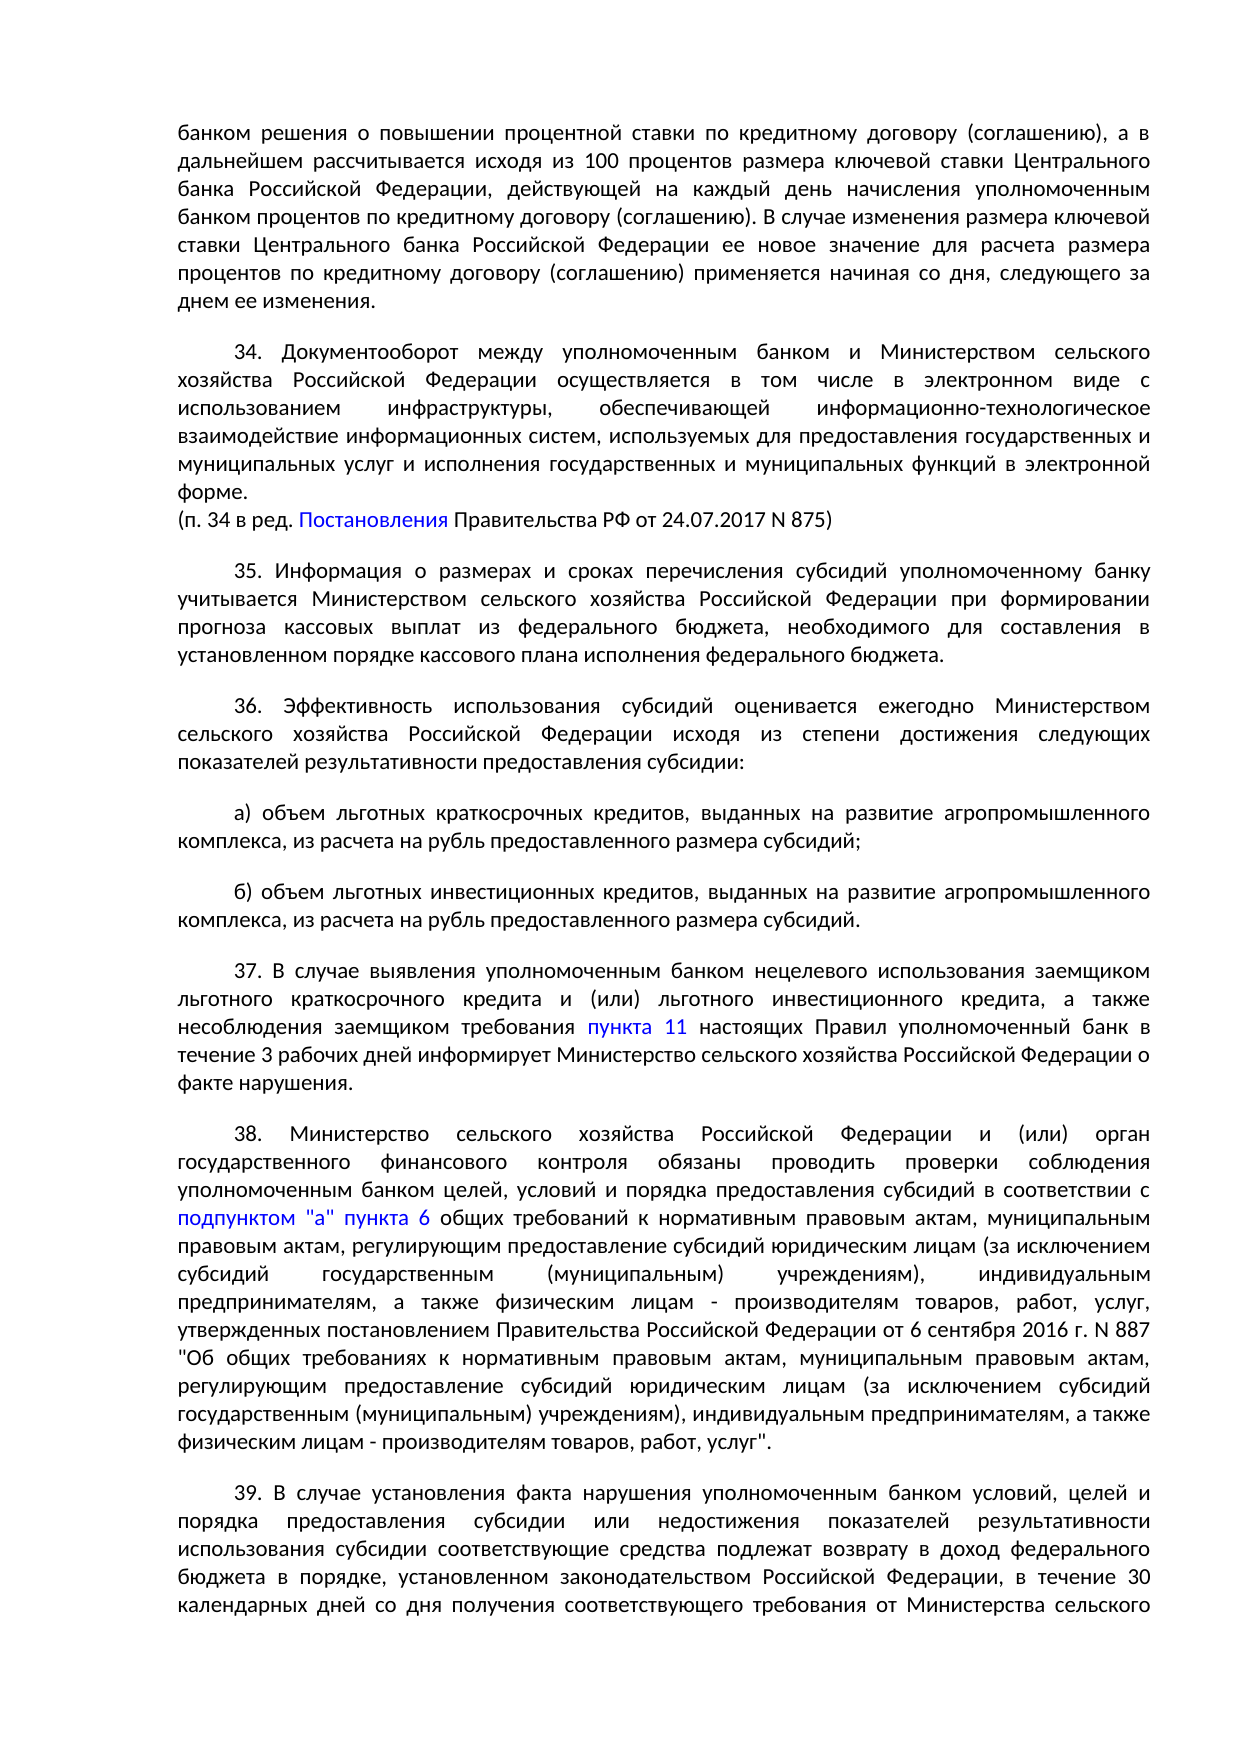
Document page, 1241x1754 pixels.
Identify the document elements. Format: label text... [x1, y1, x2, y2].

text (п. 34 в ред. Постановления Правительства РФ от 24.07.2017 N 875) [177, 505, 1152, 533]
text 38. Министерство сельского хозяйства Российской Федерации и (или) орган государственного финансового контроля обязаны проводить проверки соблюдения уполномоченным банком целей, условий и порядка предоставления субсидий в соответствии с подпунктом "а" пункта 6 общих требований к нормативным правовым актам, муниципальным правовым актам, регулирующим предоставление субсидий юридическим лицам (за исключением субсидий государственным (муниципальным) учреждениям), индивидуальным предпринимателям, а также физическим лицам - производителям товаров, работ, услуг, утвержденных постановлением Правительства Российской Федерации от 6 сентября 2016 г. N 887 "Об общих требованиях к нормативным правовым актам, муниципальным правовым актам, регулирующим предоставление субсидий юридическим лицам (за исключением субсидий государственным (муниципальным) учреждениям), индивидуальным предпринимателям, а также физическим лицам - производителям товаров, работ, услуг". [177, 1119, 1152, 1455]
text а) объем льготных краткосрочных кредитов, выданных на развитие агропромышленного комплекса, из расчета на рубль предоставленного размера субсидий; [177, 798, 1152, 854]
text 35. Информация о размерах и сроках перечисления субсидий уполномоченному банку учитывается Министерством сельского хозяйства Российской Федерации при формировании прогноза кассовых выплат из федерального бюджета, необходимого для составления в установленном порядке кассового плана исполнения федерального бюджета. [177, 556, 1152, 668]
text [177, 1478, 1152, 1618]
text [177, 118, 1152, 314]
text 37. В случае выявления уполномоченным банком нецелевого использования заемщиком льготного краткосрочного кредита и (или) льготного инвестиционного кредита, а также несоблюдения заемщиком требования пункта 11 настоящих Правил уполномоченный банк в течение 3 рабочих дней информирует Министерство сельского хозяйства Российской Федерации о факте нарушения. [177, 956, 1152, 1096]
text 34. Документооборот между уполномоченным банком и Министерством сельского хозяйства Российской Федерации осуществляется в том числе в электронном виде с использованием инфраструктуры, обеспечивающей информационно-технологическое взаимодействие информационных систем, используемых для предоставления государственных и муниципальных услуг и исполнения государственных и муниципальных функций в электронной форме. [177, 337, 1152, 505]
text б) объем льготных инвестиционных кредитов, выданных на развитие агропромышленного комплекса, из расчета на рубль предоставленного размера субсидий. [177, 877, 1152, 933]
text 36. Эффективность использования субсидий оценивается ежегодно Министерством сельского хозяйства Российской Федерации исходя из степени достижения следующих показателей результативности предоставления субсидии: [177, 691, 1152, 775]
